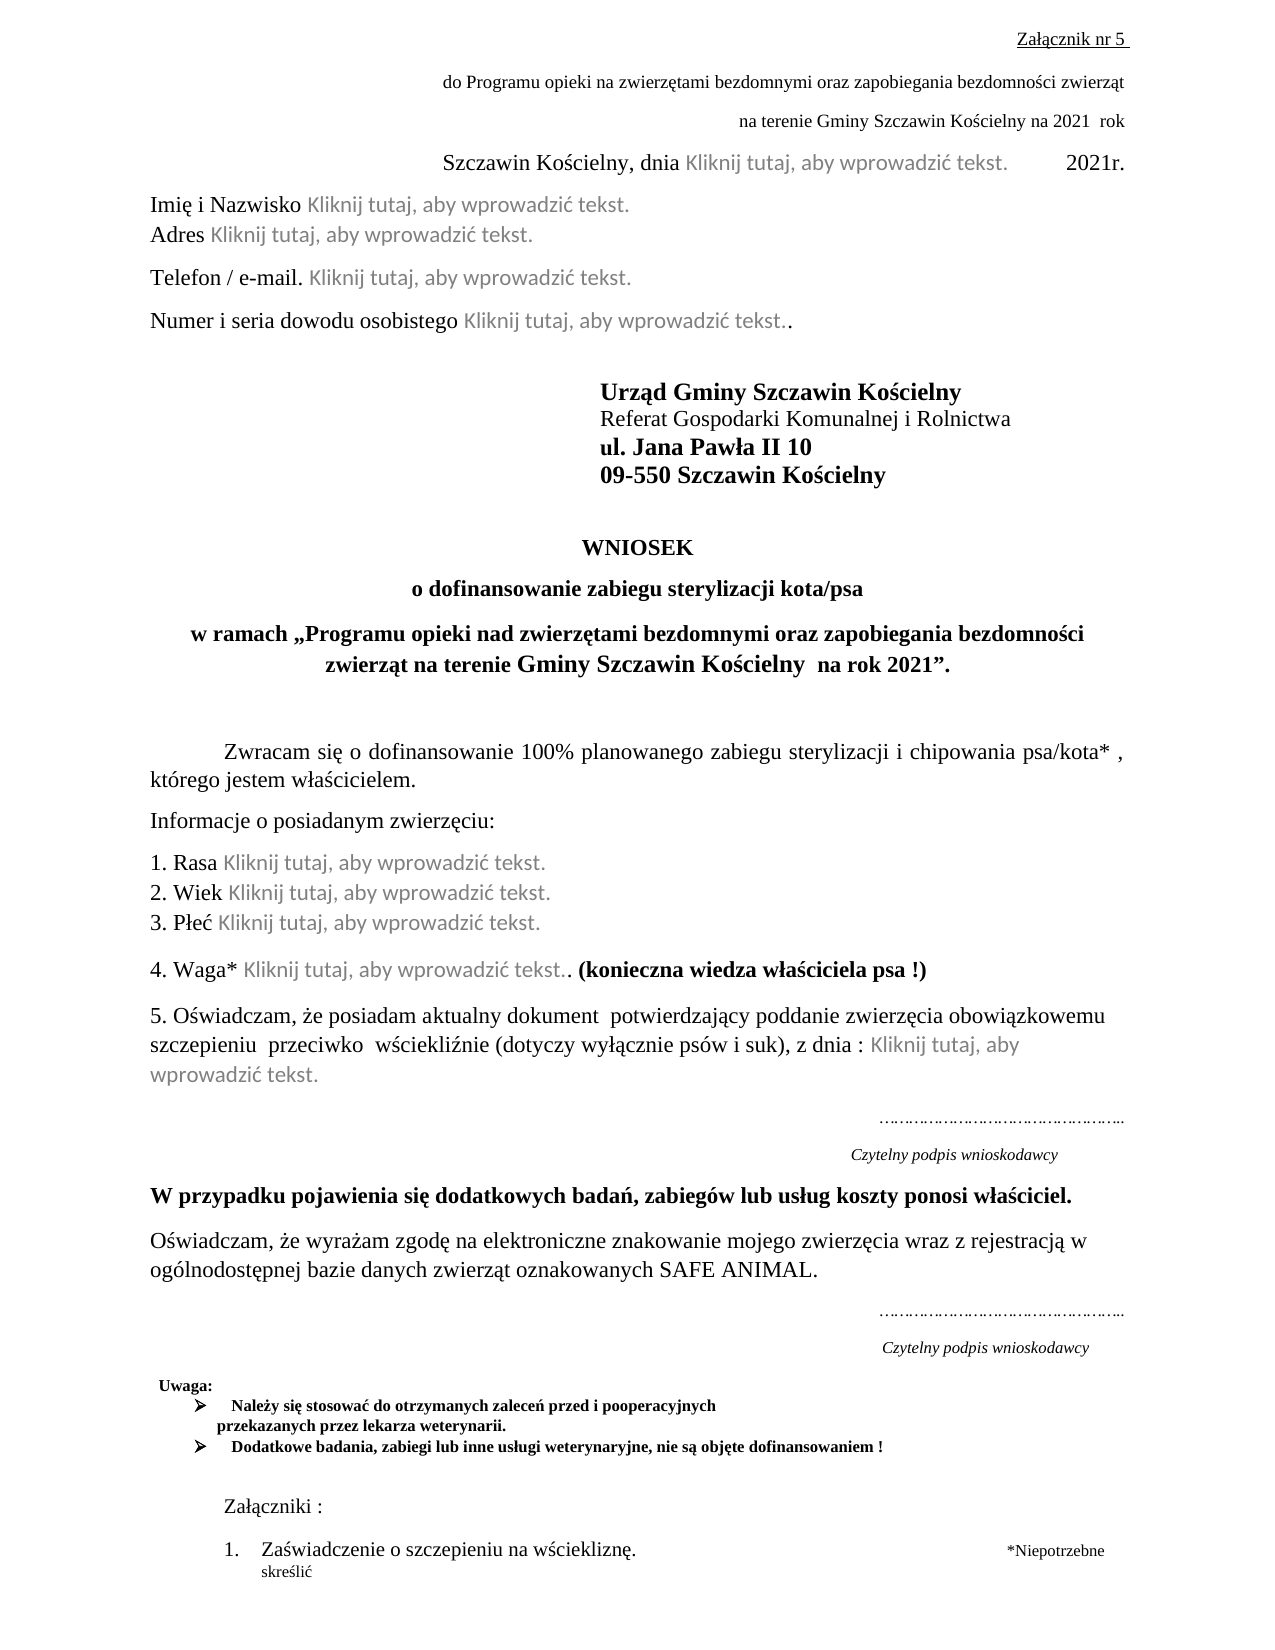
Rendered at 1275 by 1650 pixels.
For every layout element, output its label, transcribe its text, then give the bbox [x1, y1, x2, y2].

list Zaświadczenie o szczepieniu na wściekliznę. *Niepotrzebne skreślić [224, 1537, 1125, 1581]
text w ramach „Programu opieki nad zwierzętami bezdomnymi oraz zapobiegania bezdomności zwierząt na terenie Gminy Szczawin Kościelny na rok 2021”. [150, 620, 1125, 678]
list Dodatkowe badania, zabiegi lub inne usługi weterynaryjne, nie są objęte dofinansowaniem ! [194, 1437, 1125, 1456]
text ………………………………………….. [150, 1301, 1125, 1320]
text 4. Waga* . (konieczna wiedza właściciela psa !) [150, 955, 1125, 983]
text Numer i seria dowodu osobistego . [150, 306, 1125, 334]
text Uwaga: [150, 1375, 1125, 1394]
text na terenie Gminy Szczawin Kościelny na 2021 rok [150, 109, 1125, 131]
text Referat Gospodarki Komunalnej i Rolnictwa [150, 405, 1125, 432]
text ul. Jana Pawła II 10 [150, 432, 1125, 461]
text do Programu opieki na zwierzętami bezdomnymi oraz zapobiegania bezdomności zwierząt [150, 71, 1125, 93]
list Należy się stosować do otrzymanych zaleceń przed i pooperacyjnych [194, 1396, 1125, 1415]
text ………………………………………….. [150, 1107, 1125, 1127]
text Czytelny podpis wnioskodawcy [150, 1338, 1125, 1357]
text 09-550 Szczawin Kościelny [150, 461, 1125, 489]
text WNIOSEK [150, 534, 1125, 561]
text Urząd Gminy Szczawin Kościelny [525, 377, 1125, 405]
text przekazanych przez lekarza weterynarii. [150, 1416, 1125, 1435]
text Telefon / e-mail. [150, 263, 1125, 291]
text Informacje o posiadanym zwierzęciu: [150, 807, 1125, 833]
text Załącznik nr 5 [150, 28, 1125, 50]
text Imię i Nazwisko Adres [150, 190, 1125, 248]
text Czytelny podpis wnioskodawcy [150, 1145, 1125, 1164]
text 1. Rasa 2. Wiek 3. Płeć [150, 848, 1125, 936]
text Zwracam się o dofinansowanie 100% planowanego zabiegu sterylizacji i chipowania psa/kota* , którego jestem właścicielem. [150, 738, 1125, 792]
text Załączniki : [224, 1494, 1125, 1518]
text W przypadku pojawienia się dodatkowych badań, zabiegów lub usług koszty ponosi właściciel. [150, 1182, 1125, 1208]
text o dofinansowanie zabiegu sterylizacji kota/psa [150, 575, 1125, 602]
text 5. Oświadczam, że posiadam aktualny dokument potwierdzający poddanie zwierzęcia obowiązkowemu szczepieniu przeciwko wściekliźnie (dotyczy wyłącznie psów i suk), z dnia : [150, 1002, 1125, 1089]
text Oświadczam, że wyrażam zgodę na elektroniczne znakowanie mojego zwierzęcia wraz z rejestracją w ogólnodostępnej bazie danych zwierząt oznakowanych SAFE ANIMAL. [150, 1227, 1125, 1282]
text Szczawin Kościelny, dnia 2021r. [150, 148, 1125, 176]
